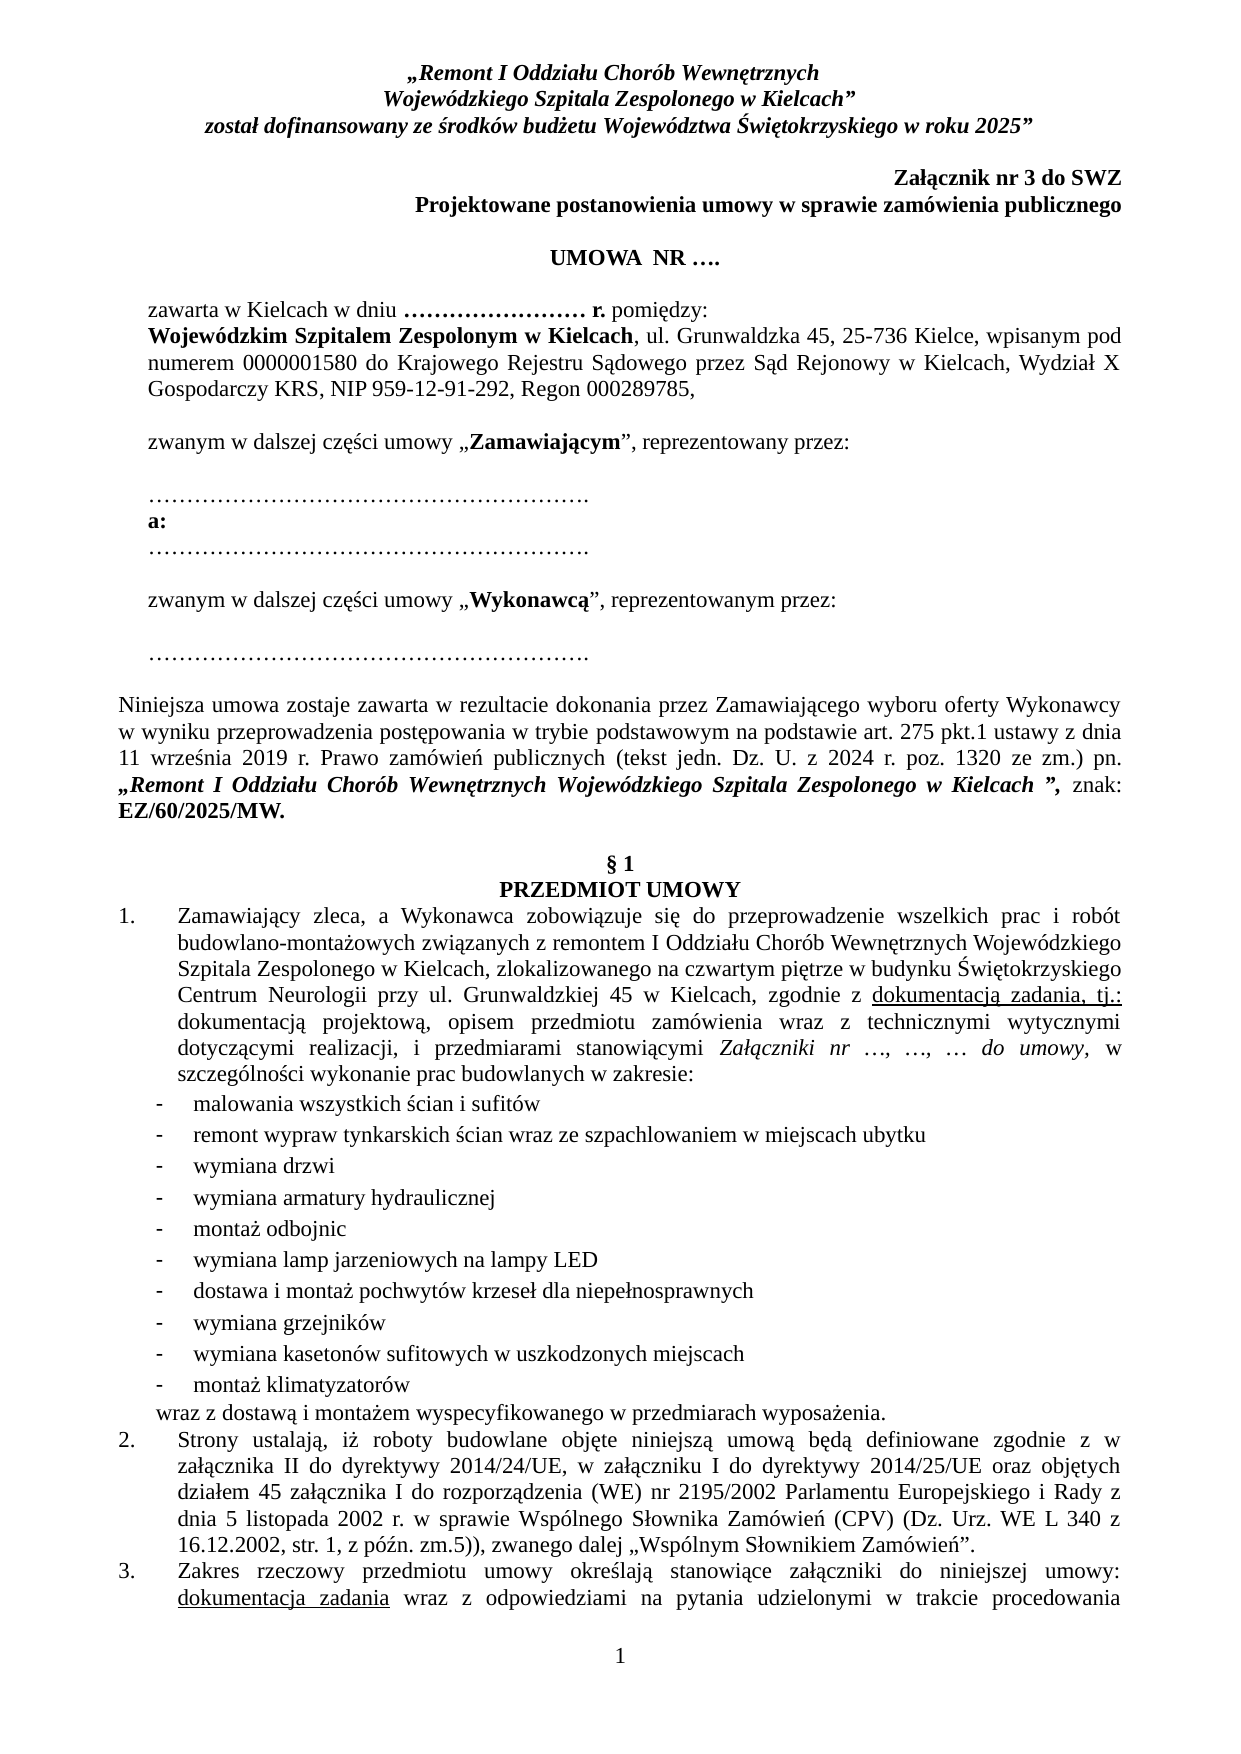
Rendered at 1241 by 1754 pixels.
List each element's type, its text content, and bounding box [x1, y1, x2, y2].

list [118, 1557, 1122, 1610]
text zwanym w dalszej części umowy „Wykonawcą”, reprezentowanym przez: [148, 586, 1132, 612]
list wymiana drzwi [156, 1149, 1122, 1181]
text …………………………………………………. [148, 533, 1132, 560]
text Niniejsza umowa zostaje zawarta w rezultacie dokonania przez Zamawiającego wyboru oferty Wykonawcy w wyniku przeprowadzenia postępowania w trybie podstawowym na podstawie art. 275 pkt.1 ustawy z dnia 11 września 2019 r. Prawo zamówień publicznych (tekst jedn. Dz. U. z 2024 r. poz. 1320 ze zm.) pn. „Remont I Oddziału Chorób Wewnętrznych Wojewódzkiego Szpitala Zespolonego w Kielcach ”, znak: EZ/60/2025/MW. [118, 692, 1122, 823]
list dostawa i montaż pochwytów krzeseł dla niepełnosprawnych [156, 1274, 1122, 1306]
list malowania wszystkich ścian i sufitów [156, 1087, 1122, 1118]
text zawarta w Kielcach w dniu …………………… r. pomiędzy: [148, 296, 1132, 323]
list montaż odbojnic [156, 1212, 1122, 1243]
list remont wypraw tynkarskich ścian wraz ze szpachlowaniem w miejscach ubytku [156, 1118, 1122, 1149]
text …………………………………………………. [148, 481, 1132, 507]
list wymiana armatury hydraulicznej [156, 1181, 1122, 1212]
list wymiana grzejników [156, 1306, 1122, 1337]
list Strony ustalają, iż roboty budowlane objęte niniejszą umową będą definiowane zgodnie z w załącznika II do dyrektywy 2014/24/UE, w załączniku I do dyrektywy 2014/25/UE oraz objętych działem 45 załącznika I do rozporządzenia (WE) nr 2195/2002 Parlamentu Europejskiego i Rady z dnia 5 listopada 2002 r. w sprawie Wspólnego Słownika Zamówień (CPV) (Dz. Urz. WE L 340 z 16.12.2002, str. 1, z późn. zm.5)), zwanego dalej „Wspólnym Słownikiem Zamówień”. [118, 1426, 1122, 1557]
list wymiana kasetonów sufitowych w uszkodzonych miejscach [156, 1337, 1122, 1368]
text wraz z dostawą i montażem wyspecyfikowanego w przedmiarach wyposażenia. [156, 1399, 1122, 1426]
list wymiana lamp jarzeniowych na lampy LED [156, 1243, 1122, 1274]
text § 1 [118, 850, 1122, 876]
list Zamawiający zleca, a Wykonawca zobowiązuje się do przeprowadzenie wszelkich prac i robót budowlano-montażowych związanych z remontem I Oddziału Chorób Wewnętrznych Wojewódzkiego Szpitala Zespolonego w Kielcach, zlokalizowanego na czwartym piętrze w budynku Świętokrzyskiego Centrum Neurologii przy ul. Grunwaldzkiej 45 w Kielcach, zgodnie z dokumentacją zadania, tj.: dokumentacją projektową, opisem przedmiotu zamówienia wraz z technicznymi wytycznymi dotyczącymi realizacji, i przedmiarami stanowiącymi Załączniki nr …, …, … do umowy, w szczególności wykonanie prac budowlanych w zakresie: [118, 902, 1122, 1087]
text UMOWA NR …. [148, 243, 1122, 270]
text a: [148, 507, 1132, 533]
text PRZEDMIOT UMOWY [118, 876, 1122, 902]
text zwanym w dalszej części umowy „Zamawiającym”, reprezentowany przez: [148, 428, 1132, 454]
list montaż klimatyzatorów [156, 1368, 1122, 1399]
text …………………………………………………. [148, 639, 1132, 665]
text Wojewódzkim Szpitalem Zespolonym w Kielcach, ul. Grunwaldzka 45, 25-736 Kielce, wpisanym pod numerem 0000001580 do Krajowego Rejestru Sądowego przez Sąd Rejonowy w Kielcach, Wydział X Gospodarczy KRS, NIP 959-12-91-292, Regon 000289785, [148, 323, 1122, 402]
